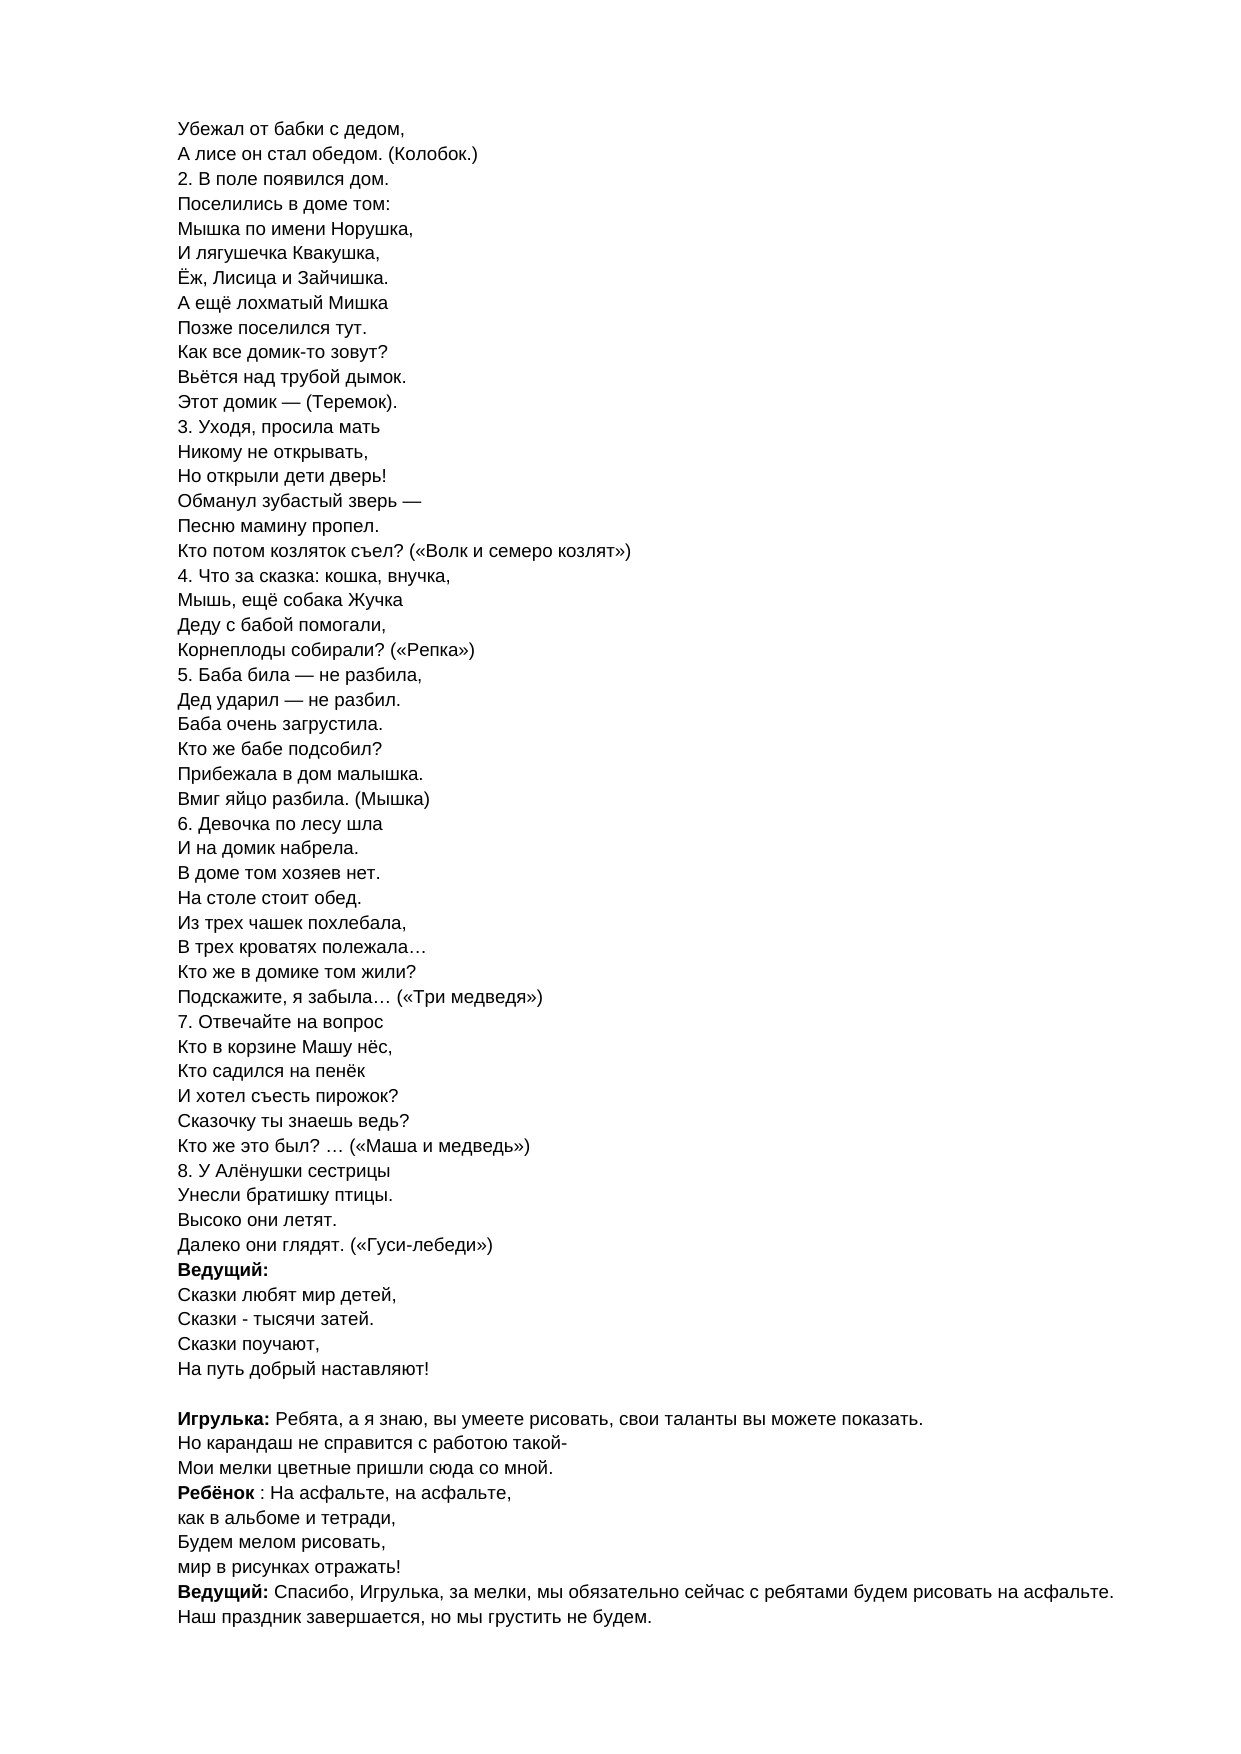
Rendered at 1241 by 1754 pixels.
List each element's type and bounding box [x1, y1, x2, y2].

text [177, 118, 1152, 1627]
